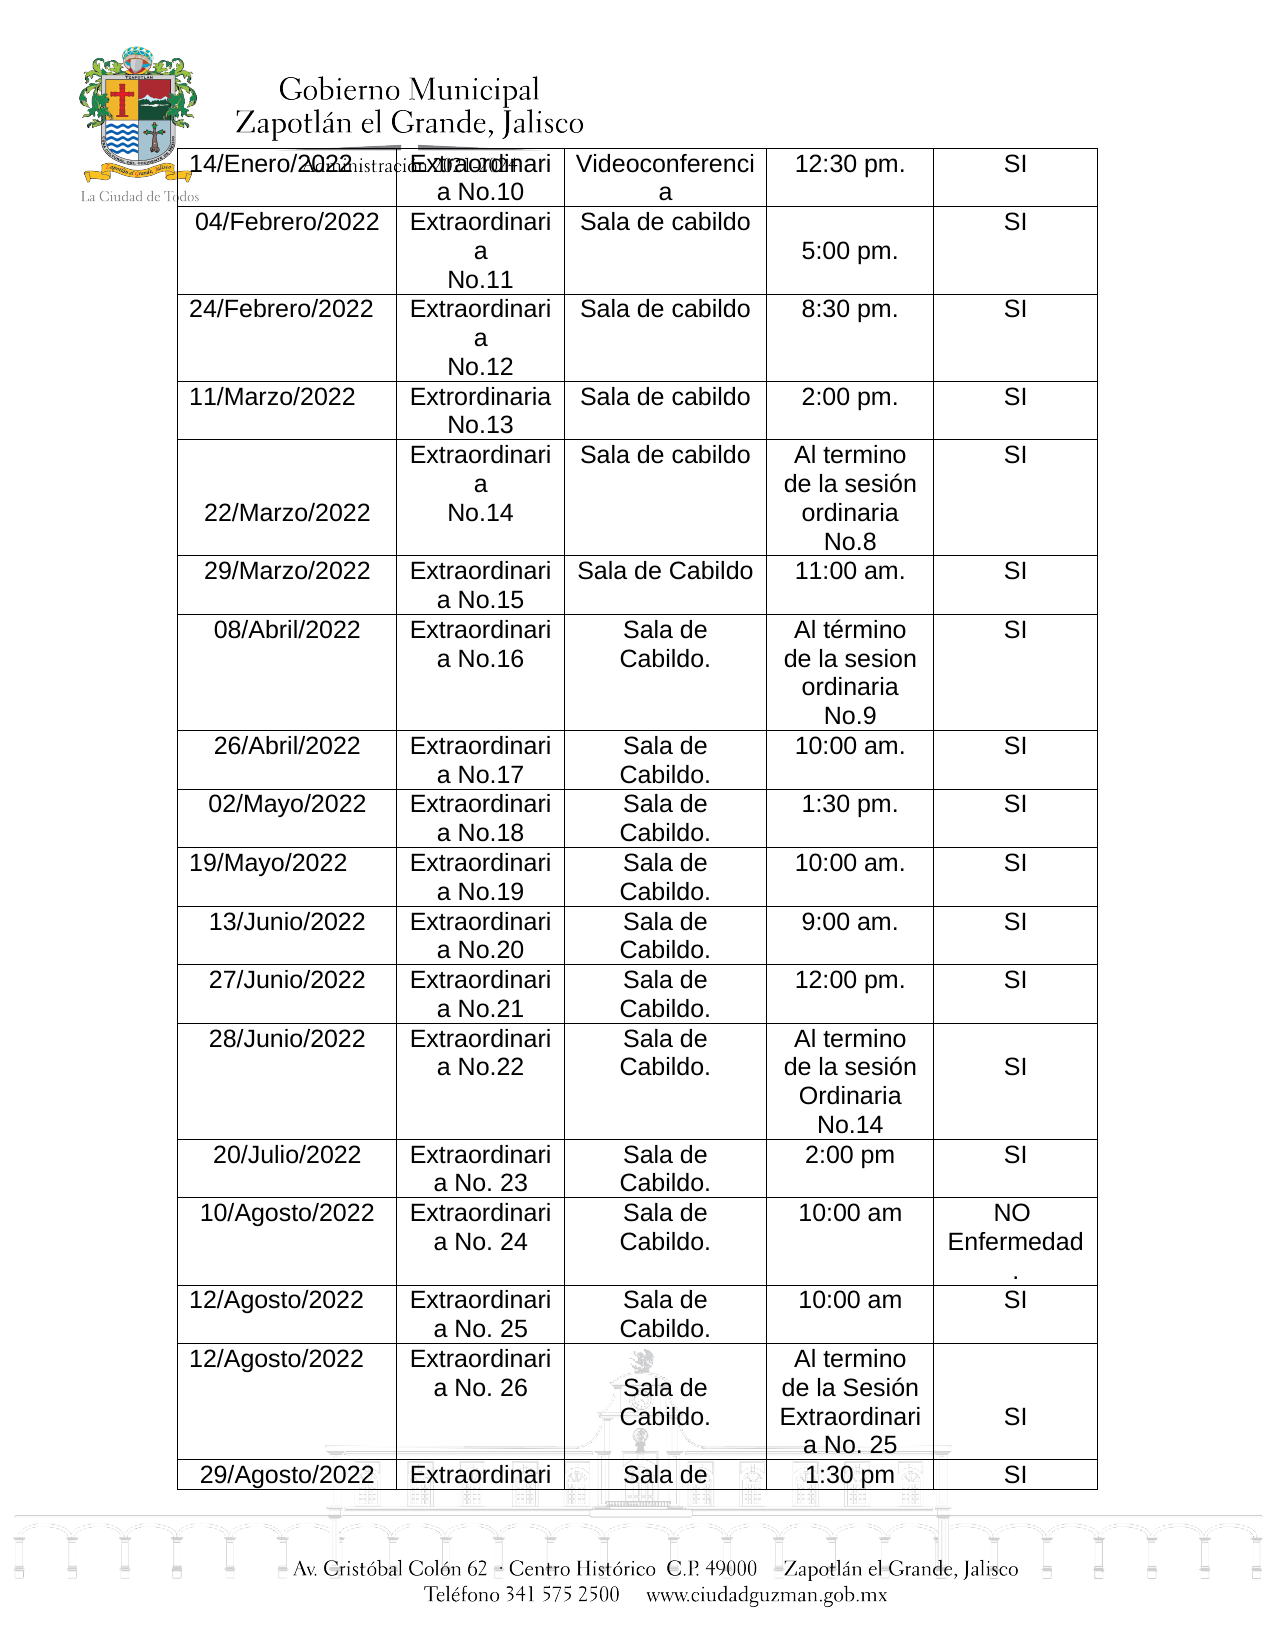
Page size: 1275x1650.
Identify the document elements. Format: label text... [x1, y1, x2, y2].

table_cell 10:00 am. [767, 731, 933, 788]
table_cell Sala de Cabildo [565, 556, 766, 614]
table_cell SI [934, 295, 1097, 381]
table_cell 08/Abril/2022 [178, 615, 396, 730]
table_cell 14/Enero/2022 [178, 149, 396, 206]
table_cell 11:00 am. [767, 556, 933, 614]
table_cell Sala de Cabildo. [565, 1460, 766, 1489]
table_cell 24/Febrero/2022 [178, 295, 396, 381]
table_cell Sala de Cabildo. [565, 1286, 766, 1343]
table_cell Sala de cabildo [565, 382, 766, 439]
table_cell 10:00 am [767, 1198, 933, 1284]
table_cell 1:30 pm [767, 1460, 933, 1489]
table_cell 10/Agosto/2022 [178, 1198, 396, 1284]
table_cell SI [934, 615, 1097, 730]
table_cell 29/Marzo/2022 [178, 556, 396, 614]
table_cell SI [934, 965, 1097, 1023]
table_cell 02/Mayo/2022 [178, 790, 396, 847]
table_cell Extrordinaria No.13 [397, 382, 564, 439]
table_cell Extraordinaria No.10 [397, 149, 564, 206]
table_cell Al termino de la Sesión Extraordinaria No. 25 [767, 1344, 933, 1459]
table_cell 22/Marzo/2022 [178, 440, 396, 555]
table_cell 10:00 am. [767, 848, 933, 906]
table_cell Al termino de la sesión ordinaria No.8 [767, 440, 933, 555]
table_cell SI [934, 790, 1097, 847]
table_cell 12/Agosto/2022 [178, 1286, 396, 1343]
table_cell SI [934, 907, 1097, 964]
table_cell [397, 1460, 564, 1489]
table_cell Sala de Cabildo. [565, 1024, 766, 1139]
table_cell 20/Julio/2022 [178, 1140, 396, 1197]
table_cell SI [934, 731, 1097, 788]
table_cell 2:00 pm [767, 1140, 933, 1197]
table_cell Extraordinaria No.11 [397, 207, 564, 293]
table_cell 29/Agosto/2022 [178, 1460, 396, 1489]
picture [0, 0, 1275, 1650]
table_cell Extraordinaria No. 24 [397, 1198, 564, 1284]
table_cell Extraordinaria No.14 [397, 440, 564, 555]
table_cell 26/Abril/2022 [178, 731, 396, 788]
table_cell Sala de cabildo [565, 440, 766, 555]
table_cell 13/Junio/2022 [178, 907, 396, 964]
table_cell 1:30 pm. [767, 790, 933, 847]
table_cell Extraordinaria No.12 [397, 295, 564, 381]
table_cell Sala de Cabildo. [565, 965, 766, 1023]
table_cell 12:30 pm. [767, 149, 933, 206]
table_cell SI [934, 1286, 1097, 1343]
table_cell Extraordinaria No. 26 [397, 1344, 564, 1459]
table_cell Sala de Cabildo. [565, 615, 766, 730]
table_cell Extraordinaria No.19 [397, 848, 564, 906]
table_cell Videoconferencia [565, 149, 766, 206]
table_cell Sala de Cabildo. [565, 848, 766, 906]
table_cell SI [934, 848, 1097, 906]
table_cell Sala de Cabildo. [565, 1140, 766, 1197]
table_cell 8:30 pm. [767, 295, 933, 381]
table_cell Sala de Cabildo. [565, 907, 766, 964]
table_cell NO Enfermedad. [934, 1198, 1097, 1284]
table_cell SI [934, 556, 1097, 614]
table_cell SI [934, 440, 1097, 555]
table_cell 28/Junio/2022 [178, 1024, 396, 1139]
table_cell SI [934, 1140, 1097, 1197]
table_cell 04/Febrero/2022 [178, 207, 396, 293]
table_cell Extraordinaria No. 23 [397, 1140, 564, 1197]
table_cell SI [934, 382, 1097, 439]
table_cell Extraordinaria No.22 [397, 1024, 564, 1139]
table_cell Al termino de la sesión Ordinaria No.14 [767, 1024, 933, 1139]
table_cell SI [934, 1460, 1097, 1489]
table_cell 27/Junio/2022 [178, 965, 396, 1023]
table_cell Sala de cabildo [565, 207, 766, 293]
table_cell SI [934, 1344, 1097, 1459]
table_cell SI [934, 149, 1097, 206]
table_cell Extraordinaria No.17 [397, 731, 564, 788]
table_cell Sala de Cabildo. [565, 790, 766, 847]
table_cell Extraordinaria No.20 [397, 907, 564, 964]
table_cell 11/Marzo/2022 [178, 382, 396, 439]
table_cell SI [934, 207, 1097, 293]
table_cell Extraordinaria No.21 [397, 965, 564, 1023]
table_cell 19/Mayo/2022 [178, 848, 396, 906]
table_cell Al término de la sesion ordinaria No.9 [767, 615, 933, 730]
table_cell 10:00 am [767, 1286, 933, 1343]
table_cell Extraordinaria No.16 [397, 615, 564, 730]
table_cell 5:00 pm. [767, 207, 933, 293]
table_cell Extraordinaria No.18 [397, 790, 564, 847]
table_cell 12/Agosto/2022 [178, 1344, 396, 1459]
table_cell Extraordinaria No.15 [397, 556, 564, 614]
table_cell 12:00 pm. [767, 965, 933, 1023]
table_cell 9:00 am. [767, 907, 933, 964]
table_cell Extraordinaria No. 25 [397, 1286, 564, 1343]
table_cell SI [934, 1024, 1097, 1139]
table_cell Sala de Cabildo. [565, 731, 766, 788]
table_cell Sala de Cabildo. [565, 1198, 766, 1284]
table_cell 2:00 pm. [767, 382, 933, 439]
table_cell Sala de cabildo [565, 295, 766, 381]
table_cell Sala de Cabildo. [565, 1344, 766, 1459]
